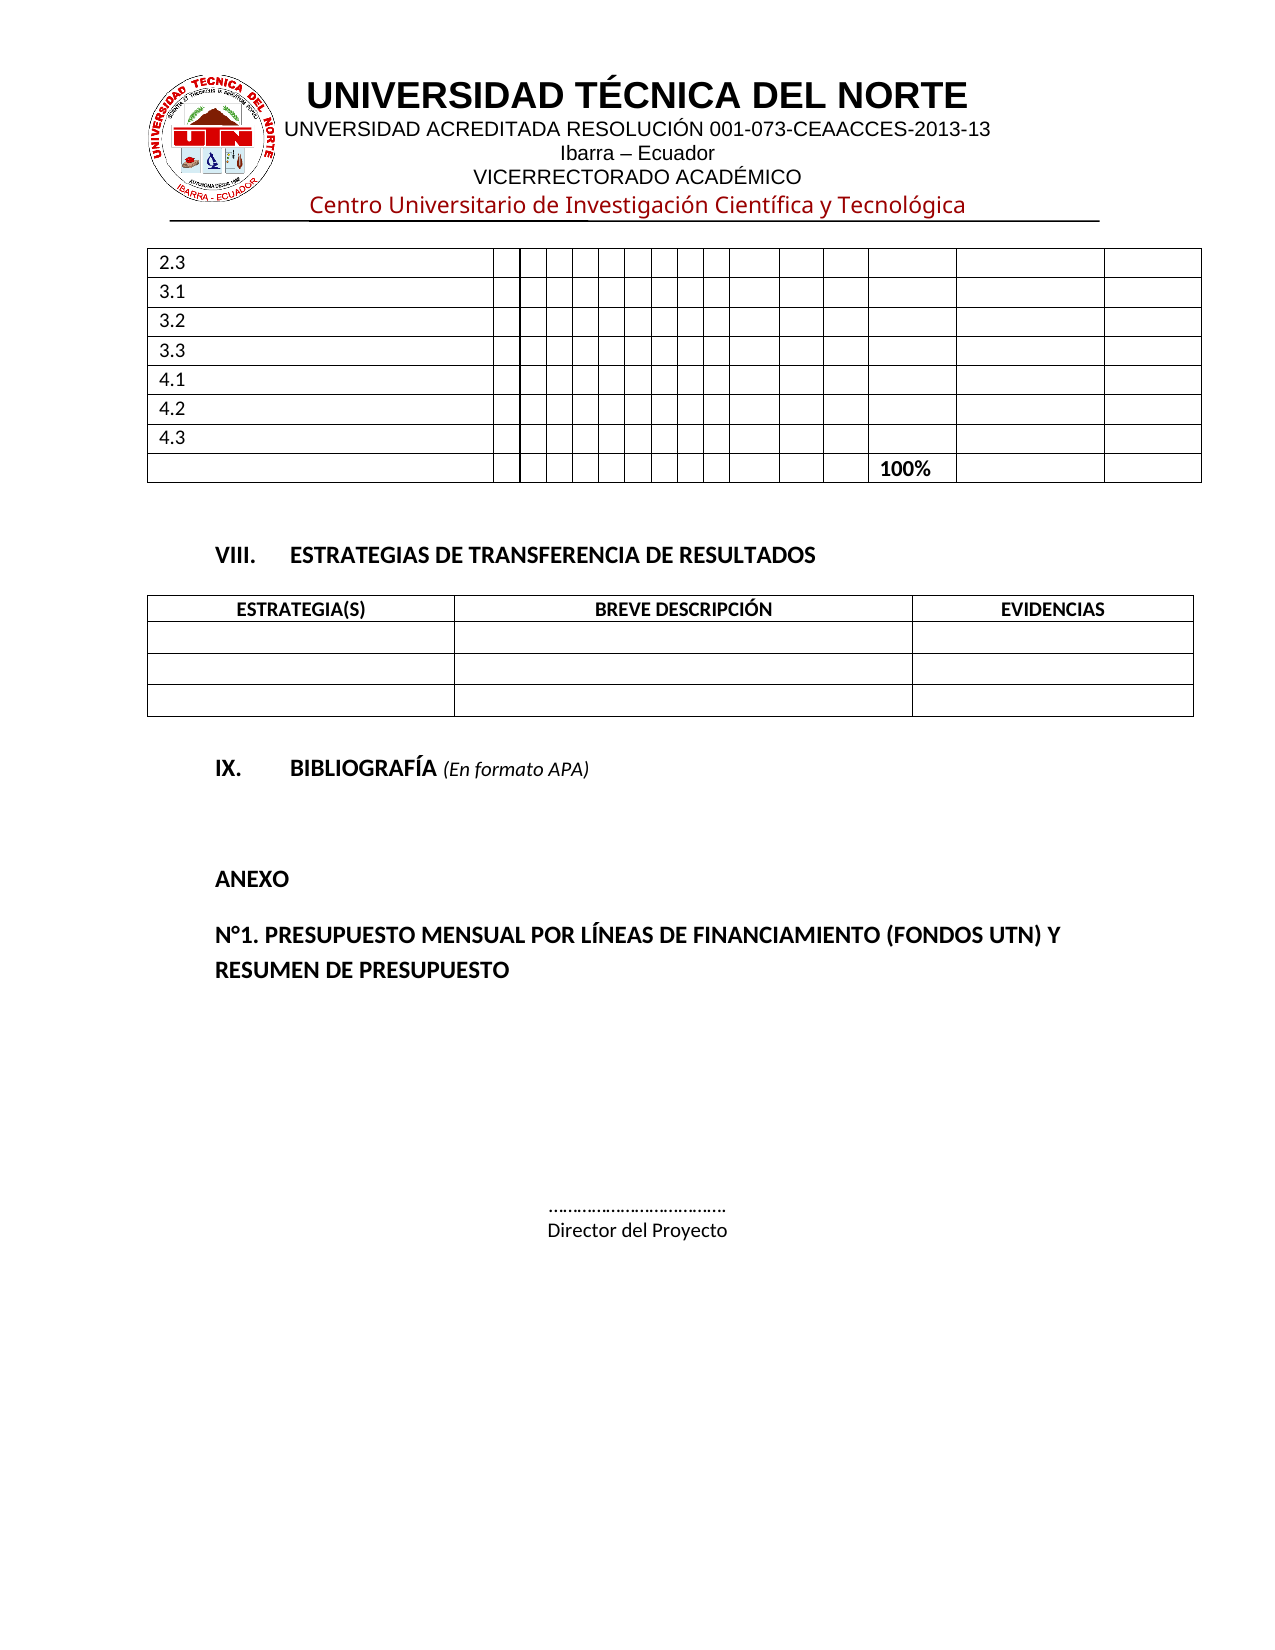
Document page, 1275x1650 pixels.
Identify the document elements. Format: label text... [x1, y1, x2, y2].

table_cell 2.3 [148, 249, 493, 277]
table_cell [678, 308, 703, 336]
table_cell [652, 249, 677, 277]
table_cell [521, 454, 546, 482]
table_cell [704, 366, 729, 394]
table_cell [824, 395, 868, 423]
table_cell [678, 425, 703, 453]
table_cell [652, 278, 677, 307]
table_cell [869, 337, 956, 365]
table_cell [1105, 337, 1201, 365]
table_cell 3.2 [148, 308, 493, 336]
table_cell [1105, 366, 1201, 394]
table_cell [625, 249, 651, 277]
table_cell [730, 308, 779, 336]
table_cell [547, 454, 572, 482]
table_cell [599, 278, 624, 307]
table_cell [869, 249, 956, 277]
table_cell [678, 337, 703, 365]
table_cell [780, 454, 823, 482]
table_cell [547, 395, 572, 423]
table_cell [573, 366, 598, 394]
table_cell [678, 366, 703, 394]
table_cell [547, 337, 572, 365]
table_cell [625, 454, 651, 482]
table_cell [780, 425, 823, 453]
table_cell [704, 278, 729, 307]
table_cell [957, 278, 1104, 307]
table_cell [521, 337, 546, 365]
table_cell [780, 308, 823, 336]
table_cell [148, 654, 454, 684]
table_cell [730, 278, 779, 307]
table_cell [547, 308, 572, 336]
table_cell [625, 366, 651, 394]
table_cell [625, 308, 651, 336]
table_cell [573, 454, 598, 482]
table_cell [1105, 395, 1201, 423]
table_cell [652, 395, 677, 423]
table_cell [494, 337, 519, 365]
table_cell [1105, 425, 1201, 453]
table_cell [148, 622, 454, 653]
table_cell [599, 249, 624, 277]
table_cell [599, 454, 624, 482]
table_cell 3.3 [148, 337, 493, 365]
table_cell [547, 249, 572, 277]
table_cell [704, 308, 729, 336]
text ANEXO [215, 863, 1098, 894]
table_cell [573, 278, 598, 307]
table_cell 4.2 [148, 395, 493, 423]
table_cell [599, 337, 624, 365]
table_cell [455, 654, 912, 684]
table_cell [1105, 249, 1201, 277]
table_cell [704, 454, 729, 482]
table_cell [652, 337, 677, 365]
table_cell [957, 395, 1104, 423]
table_cell [652, 366, 677, 394]
table_cell [957, 249, 1104, 277]
table_cell [573, 425, 598, 453]
table_cell [573, 395, 598, 423]
table_cell [780, 249, 823, 277]
table_cell [148, 685, 454, 716]
table_cell [704, 249, 729, 277]
table_cell [1105, 308, 1201, 336]
table_cell [824, 308, 868, 336]
table_cell [780, 337, 823, 365]
table_cell [652, 454, 677, 482]
table_cell [913, 622, 1193, 653]
table_cell [824, 337, 868, 365]
table_cell [824, 454, 868, 482]
table_cell [625, 395, 651, 423]
table_cell [824, 425, 868, 453]
table_cell [913, 685, 1193, 716]
table_cell [455, 622, 912, 653]
list BIBLIOGRAFÍA (En formato APA) [215, 752, 1098, 782]
table_cell [957, 425, 1104, 453]
table_cell [573, 249, 598, 277]
table_cell [547, 278, 572, 307]
table_cell [599, 366, 624, 394]
table_cell [652, 308, 677, 336]
table_cell 3.1 [148, 278, 493, 307]
table_cell [494, 308, 519, 336]
table_cell [599, 425, 624, 453]
table_cell [521, 395, 546, 423]
table_cell [652, 425, 677, 453]
table_cell [625, 425, 651, 453]
table_cell [957, 308, 1104, 336]
table_cell [730, 366, 779, 394]
table_cell [704, 425, 729, 453]
table_cell [521, 308, 546, 336]
table_cell [957, 337, 1104, 365]
table_cell [730, 395, 779, 423]
table_cell [521, 278, 546, 307]
table_cell [494, 425, 519, 453]
table_cell [780, 278, 823, 307]
table_cell 4.3 [148, 425, 493, 453]
table_cell [494, 249, 519, 277]
picture [148, 75, 275, 202]
table_cell [913, 654, 1193, 684]
table_header BREVE DESCRIPCIÓN [455, 596, 912, 621]
table_cell [573, 337, 598, 365]
table_cell [678, 278, 703, 307]
table_cell [869, 308, 956, 336]
table_cell [455, 685, 912, 716]
table_cell [573, 308, 598, 336]
table_cell [869, 425, 956, 453]
table_cell [148, 454, 493, 482]
table_cell [869, 278, 956, 307]
table_cell [704, 337, 729, 365]
table_cell [869, 366, 956, 394]
table_cell [730, 249, 779, 277]
table_cell [678, 249, 703, 277]
table_cell [494, 366, 519, 394]
table_cell 4.1 [148, 366, 493, 394]
table_cell [494, 278, 519, 307]
text ………………………………. [177, 1192, 1098, 1217]
table_cell [824, 366, 868, 394]
list ESTRATEGIAS DE TRANSFERENCIA DE RESULTADOS [215, 539, 1098, 569]
table_cell 100% [869, 454, 956, 482]
table_cell [730, 454, 779, 482]
table_cell [521, 249, 546, 277]
table_cell [869, 395, 956, 423]
table_header ESTRATEGIA(S) [148, 596, 454, 621]
table_header EVIDENCIAS [913, 596, 1193, 621]
table_cell [824, 249, 868, 277]
table_cell [547, 425, 572, 453]
table_cell [824, 278, 868, 307]
table_cell [494, 395, 519, 423]
table_cell [1105, 278, 1201, 307]
text N°1. PRESUPUESTO MENSUAL POR LÍNEAS DE FINANCIAMIENTO (FONDOS UTN) Y RESUMEN DE PRESUPUESTO [215, 919, 1098, 985]
table_cell [1105, 454, 1201, 482]
table_cell [599, 308, 624, 336]
table_cell [730, 425, 779, 453]
table_cell [678, 395, 703, 423]
table_cell [625, 278, 651, 307]
table_cell [599, 395, 624, 423]
table_cell [678, 454, 703, 482]
table_cell [494, 454, 519, 482]
table_cell [547, 366, 572, 394]
table_cell [957, 454, 1104, 482]
table_cell [521, 366, 546, 394]
table_cell [730, 337, 779, 365]
table_cell [704, 395, 729, 423]
table_cell [780, 366, 823, 394]
table_cell [521, 425, 546, 453]
table_cell [957, 366, 1104, 394]
text Director del Proyecto [177, 1217, 1098, 1243]
table_cell [625, 337, 651, 365]
table_cell [780, 395, 823, 423]
